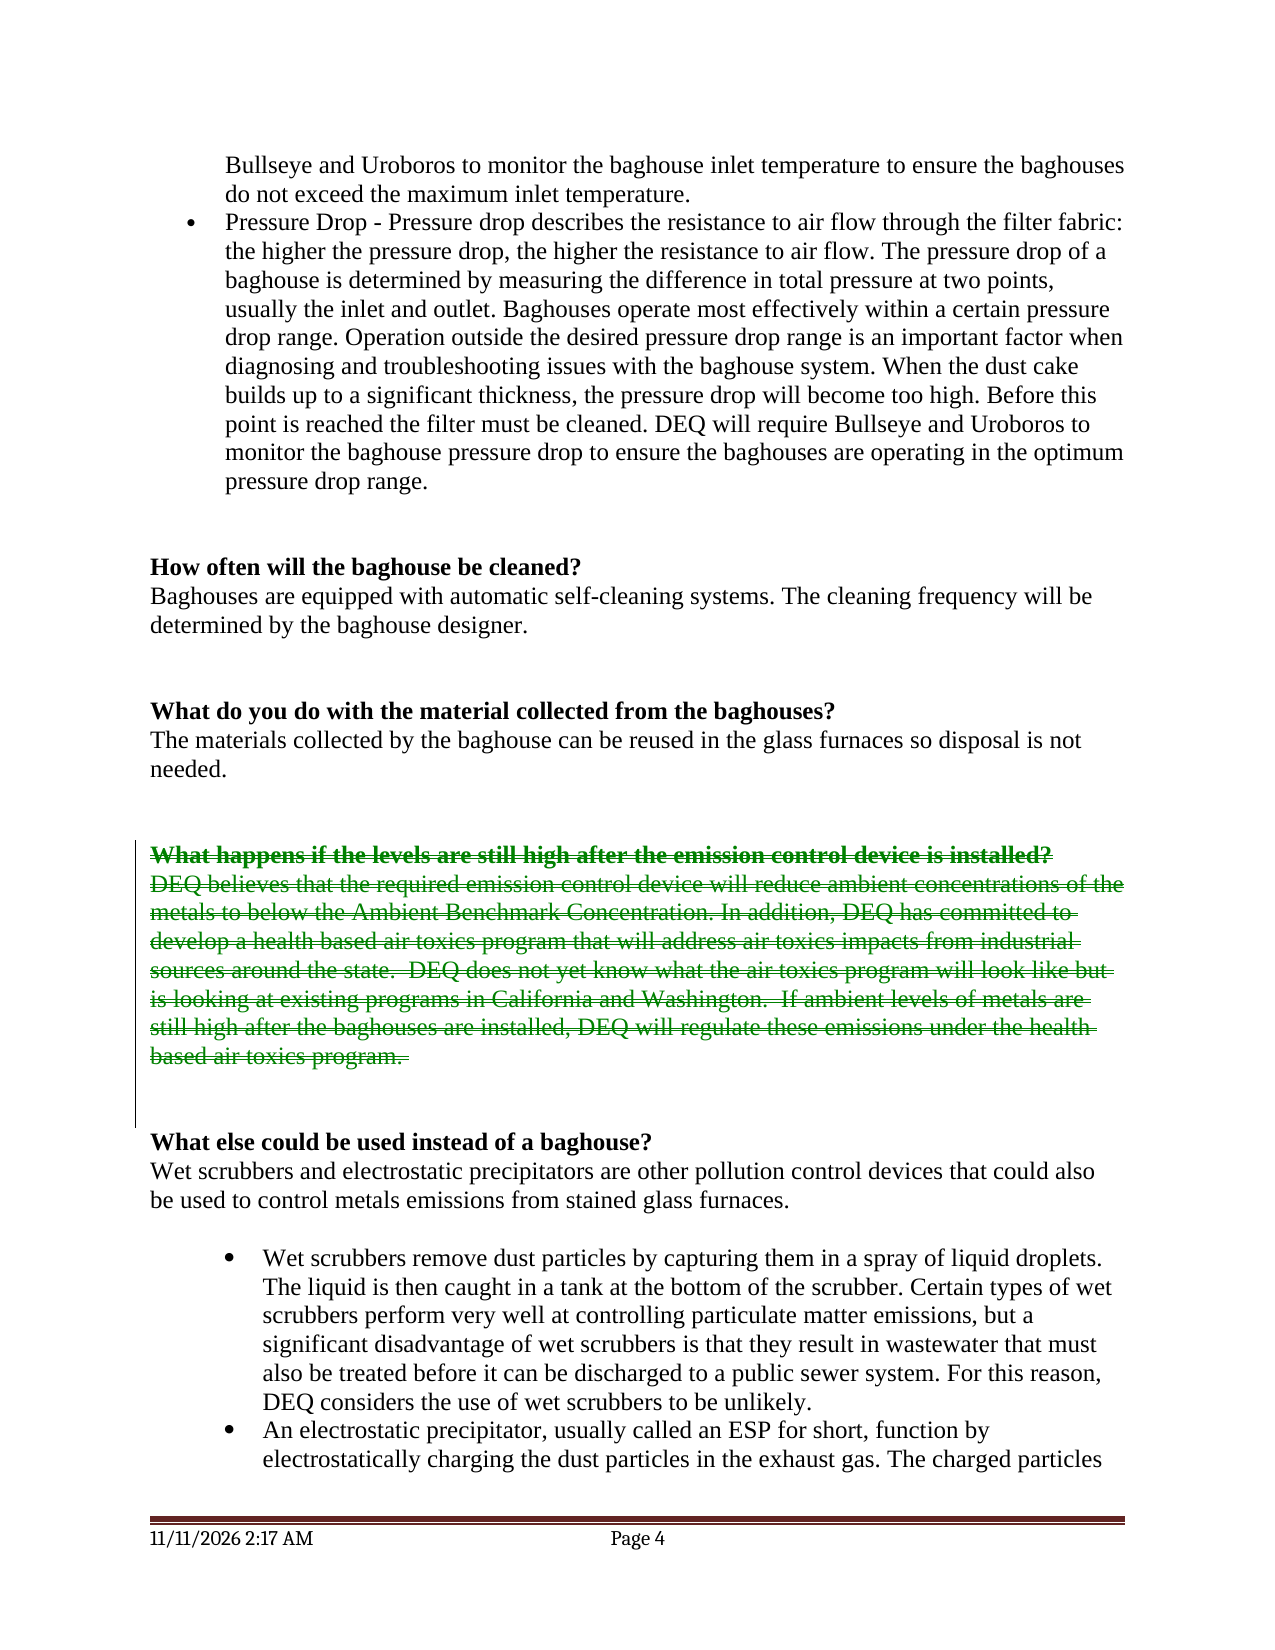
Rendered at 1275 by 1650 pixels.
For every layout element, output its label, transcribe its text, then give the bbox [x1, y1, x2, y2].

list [187, 150, 1125, 207]
text What do you do with the material collected from the baghouses? [150, 696, 1125, 725]
text Wet scrubbers and electrostatic precipitators are other pollution control devices that could also be used to control metals emissions from stained glass furnaces. [150, 1156, 1125, 1214]
list Baghouses are equipped with automatic self-cleaning systems. The cleaning frequency will be determined by the baghouse designer. [150, 581, 1125, 639]
text How often will the baghouse be cleaned? [150, 552, 1125, 581]
text The materials collected by the baghouse can be reused in the glass furnaces so disposal is not needed. [150, 725, 1125, 782]
text What else could be used instead of a baghouse? [150, 1127, 1125, 1156]
list Wet scrubbers remove dust particles by capturing them in a spray of liquid droplets. The liquid is then caught in a tank at the bottom of the scrubber. Certain types of wet scrubbers perform very well at controlling particulate matter emissions, but a significant disadvantage of wet scrubbers is that they result in wastewater that must also be treated before it can be discharged to a public sewer system. For this reason, DEQ considers the use of wet scrubbers to be unlikely. [225, 1243, 1125, 1415]
list Pressure Drop - Pressure drop describes the resistance to air flow through the filter fabric: the higher the pressure drop, the higher the resistance to air flow. The pressure drop of a baghouse is determined by measuring the difference in total pressure at two points, usually the inlet and outlet. Baghouses operate most effectively within a certain pressure drop range. Operation outside the desired pressure drop range is an important factor when diagnosing and troubleshooting issues with the baghouse system. When the dust cake builds up to a significant thickness, the pressure drop will become too high. Before this point is reached the filter must be cleaned. DEQ will require Bullseye and Uroboros to monitor the baghouse pressure drop to ensure the baghouses are operating in the optimum pressure drop range. [187, 207, 1125, 495]
